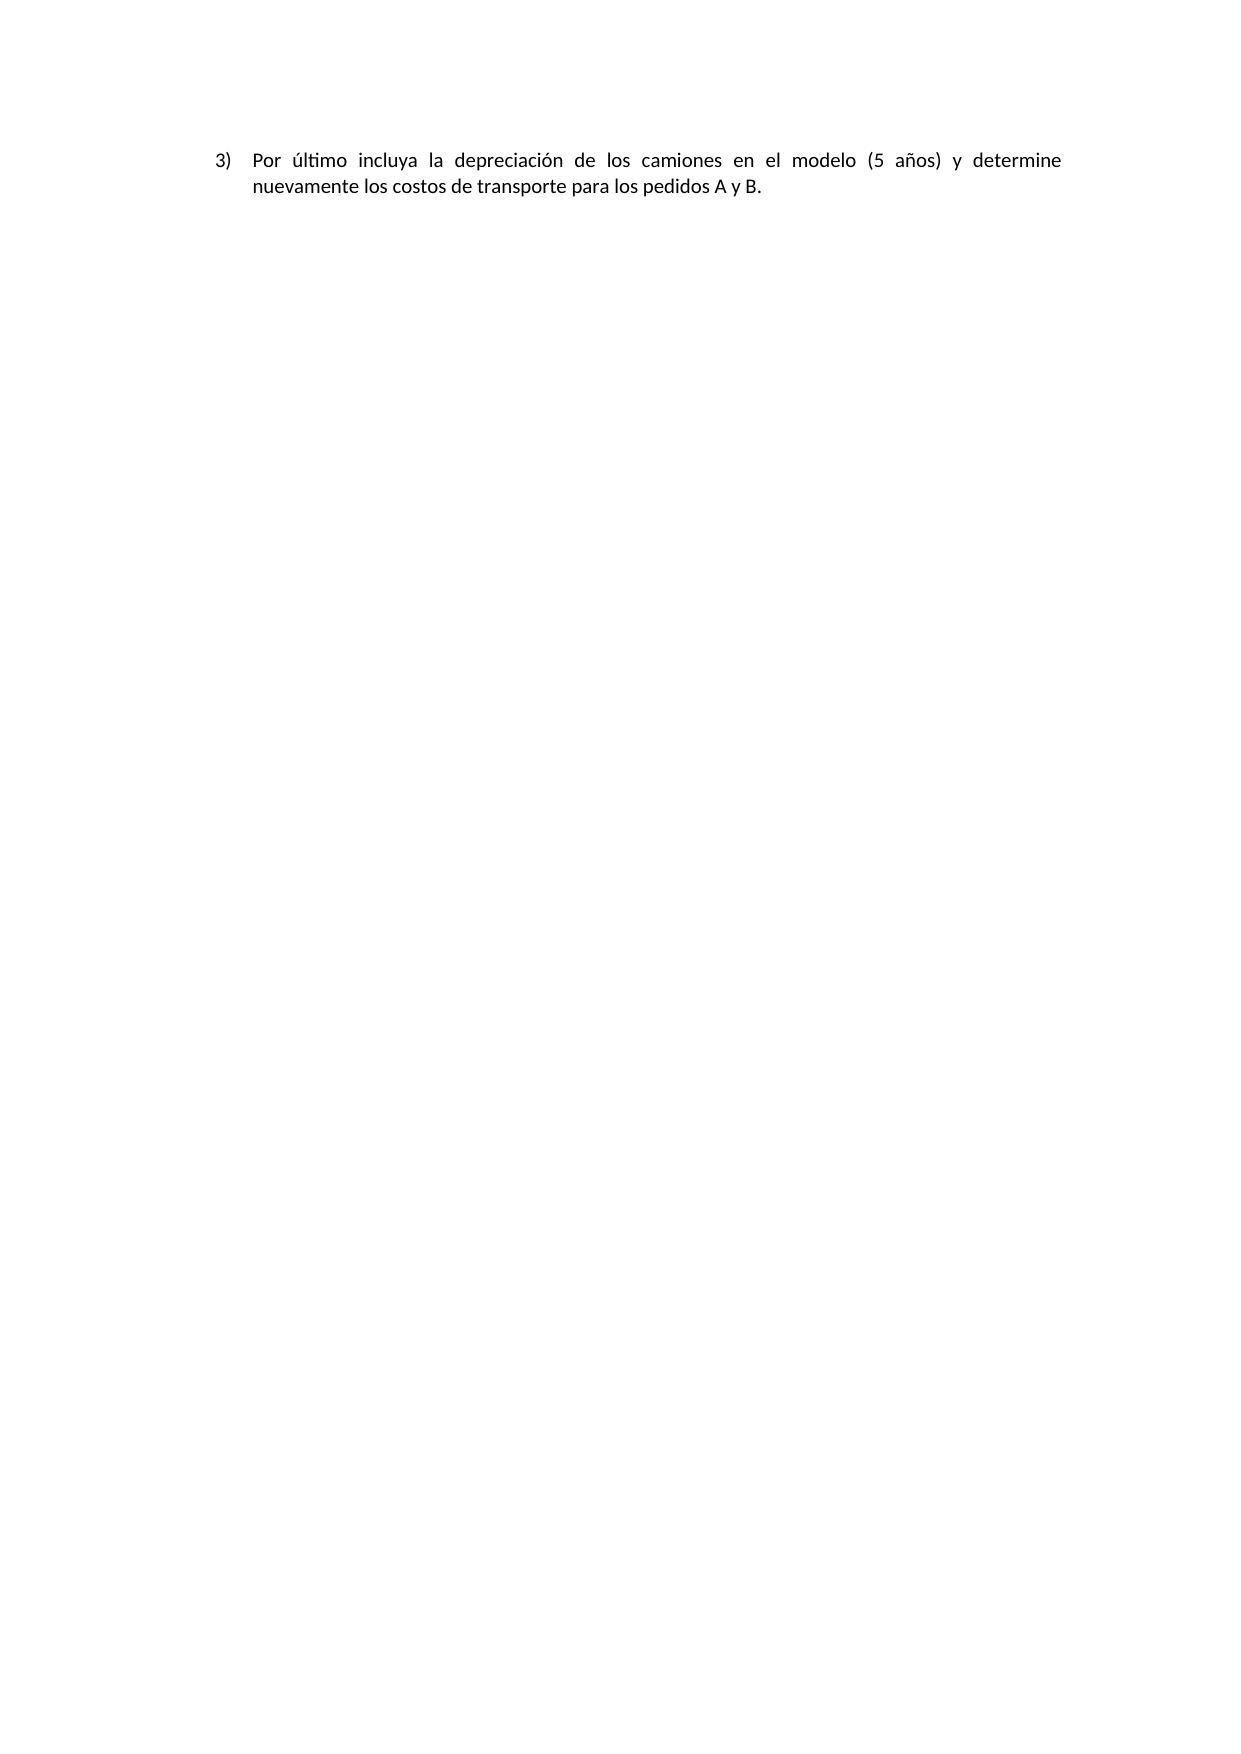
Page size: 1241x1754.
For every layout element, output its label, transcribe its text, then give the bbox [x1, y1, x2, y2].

list Por último incluya la depreciación de los camiones en el modelo (5 años) y determine nuevamente los costos de transporte para los pedidos A y B. [215, 148, 1063, 198]
